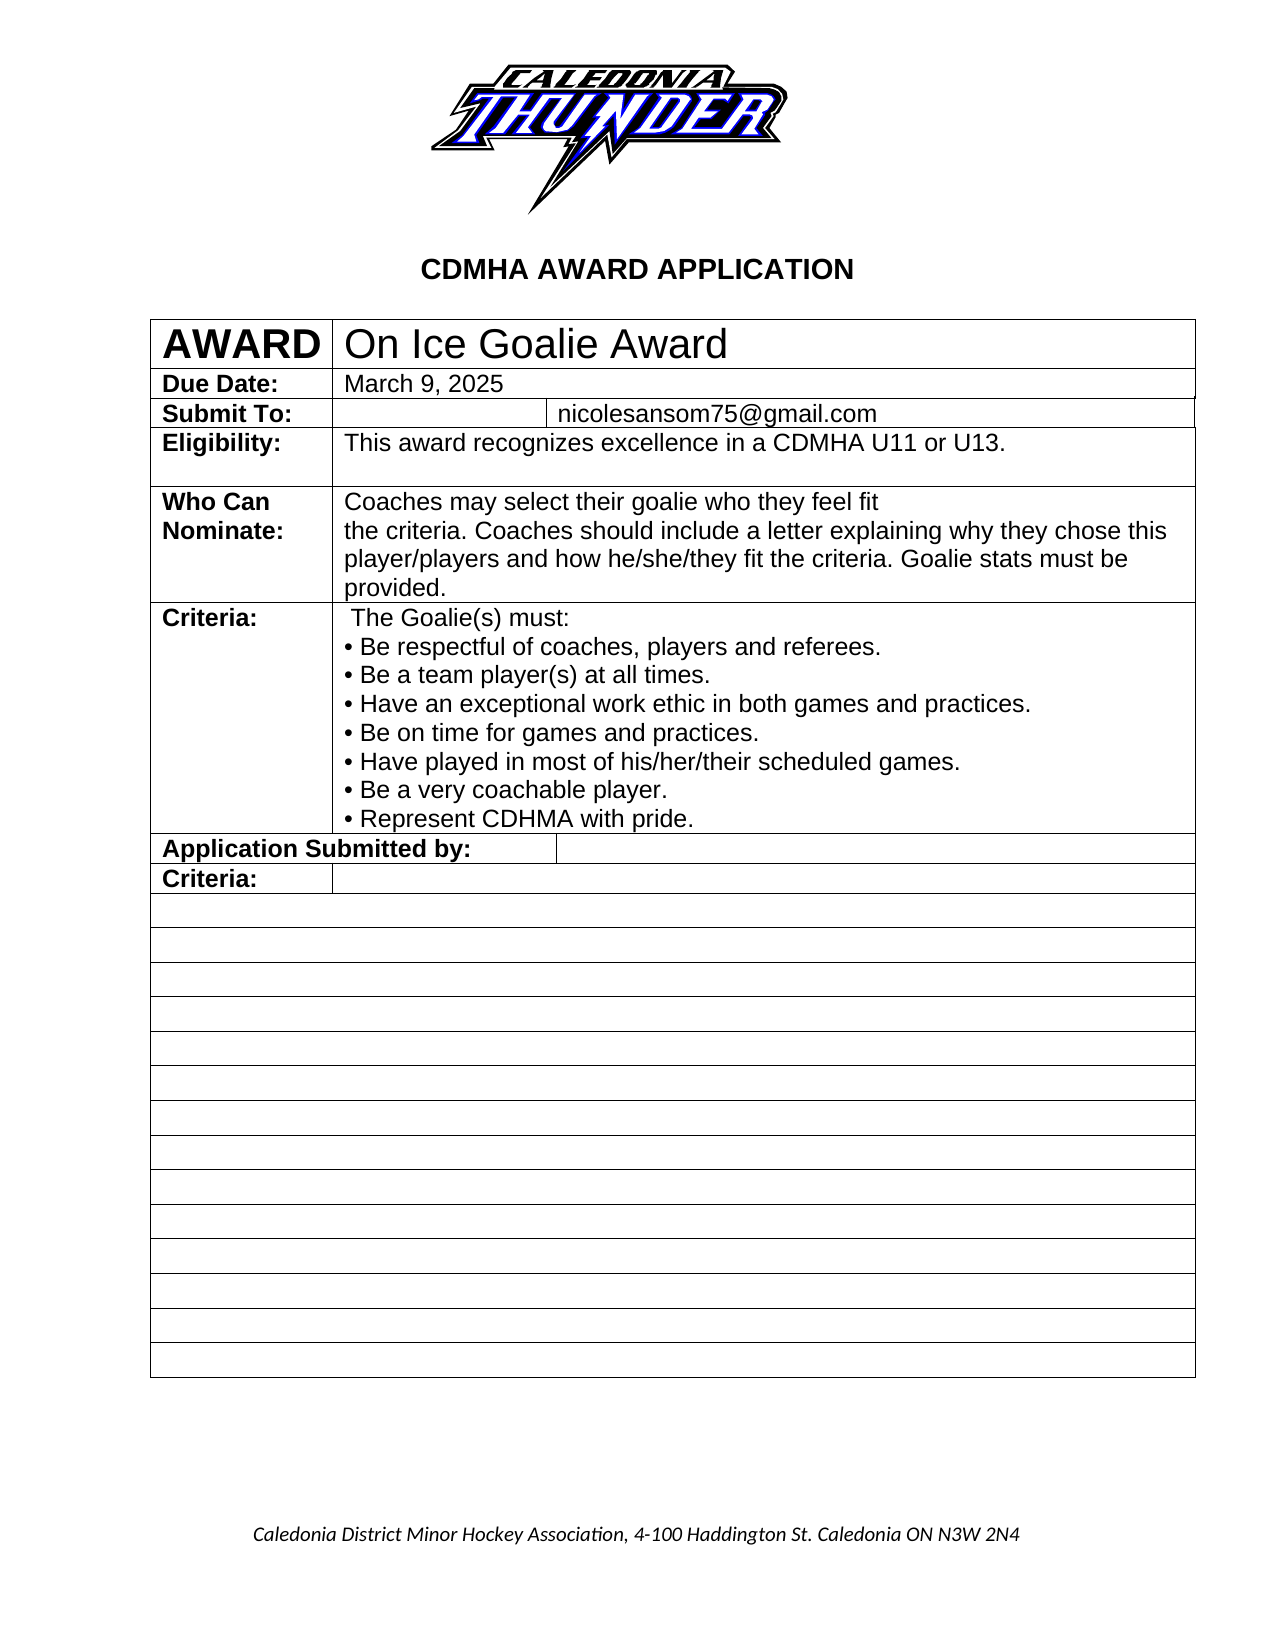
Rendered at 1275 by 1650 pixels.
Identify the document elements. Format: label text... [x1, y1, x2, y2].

table_cell [151, 1170, 1195, 1204]
table_cell [151, 894, 1195, 927]
table_cell Due Date: [151, 369, 332, 397]
table_header On Ice Goalie Award [333, 320, 1195, 368]
table_cell The Goalie(s) must: • Be respectful of coaches, players and referees. • Be a team player(s) at all times. • Have an exceptional work ethic in both games and practices. • Be on time for games and practices. • Have played in most of his/her/their scheduled games. • Be a very coachable player. • Represent CDHMA with pride. [333, 603, 1195, 833]
table_cell Who Can Nominate: [151, 487, 332, 602]
table_cell March 9, 2025 [333, 369, 1195, 397]
table_cell [151, 1309, 1195, 1342]
table_cell [333, 864, 1195, 892]
table_header AWARD [151, 320, 332, 368]
table_cell [151, 1205, 1195, 1238]
table_cell nicolesansom75@gmail.com [547, 399, 1194, 427]
table_cell Submit To: [151, 399, 332, 427]
table_cell Application Submitted by: [151, 834, 556, 863]
table_cell [151, 1066, 1195, 1100]
table_cell [151, 1136, 1195, 1169]
table_cell [151, 1343, 1195, 1377]
table_cell [333, 399, 546, 427]
table_cell Criteria: [151, 603, 332, 833]
text CDMHA AWARD APPLICATION [150, 252, 1125, 285]
table_cell This award recognizes excellence in a CDMHA U11 or U13. [333, 428, 1195, 486]
table_cell [557, 834, 1195, 863]
table_cell Criteria: [151, 864, 332, 892]
table_cell [151, 928, 1195, 962]
table_cell [151, 1274, 1195, 1307]
table_cell [151, 1239, 1195, 1273]
table_cell [151, 997, 1195, 1031]
table_cell [151, 1101, 1195, 1134]
table_cell Eligibility: [151, 428, 332, 486]
table_cell [151, 1032, 1195, 1065]
table_cell Coaches may select their goalie who they feel fit the criteria. Coaches should include a letter explaining why they chose this player/players and how he/she/they fit the criteria. Goalie stats must be provided. [333, 487, 1195, 602]
table_cell [151, 963, 1195, 996]
